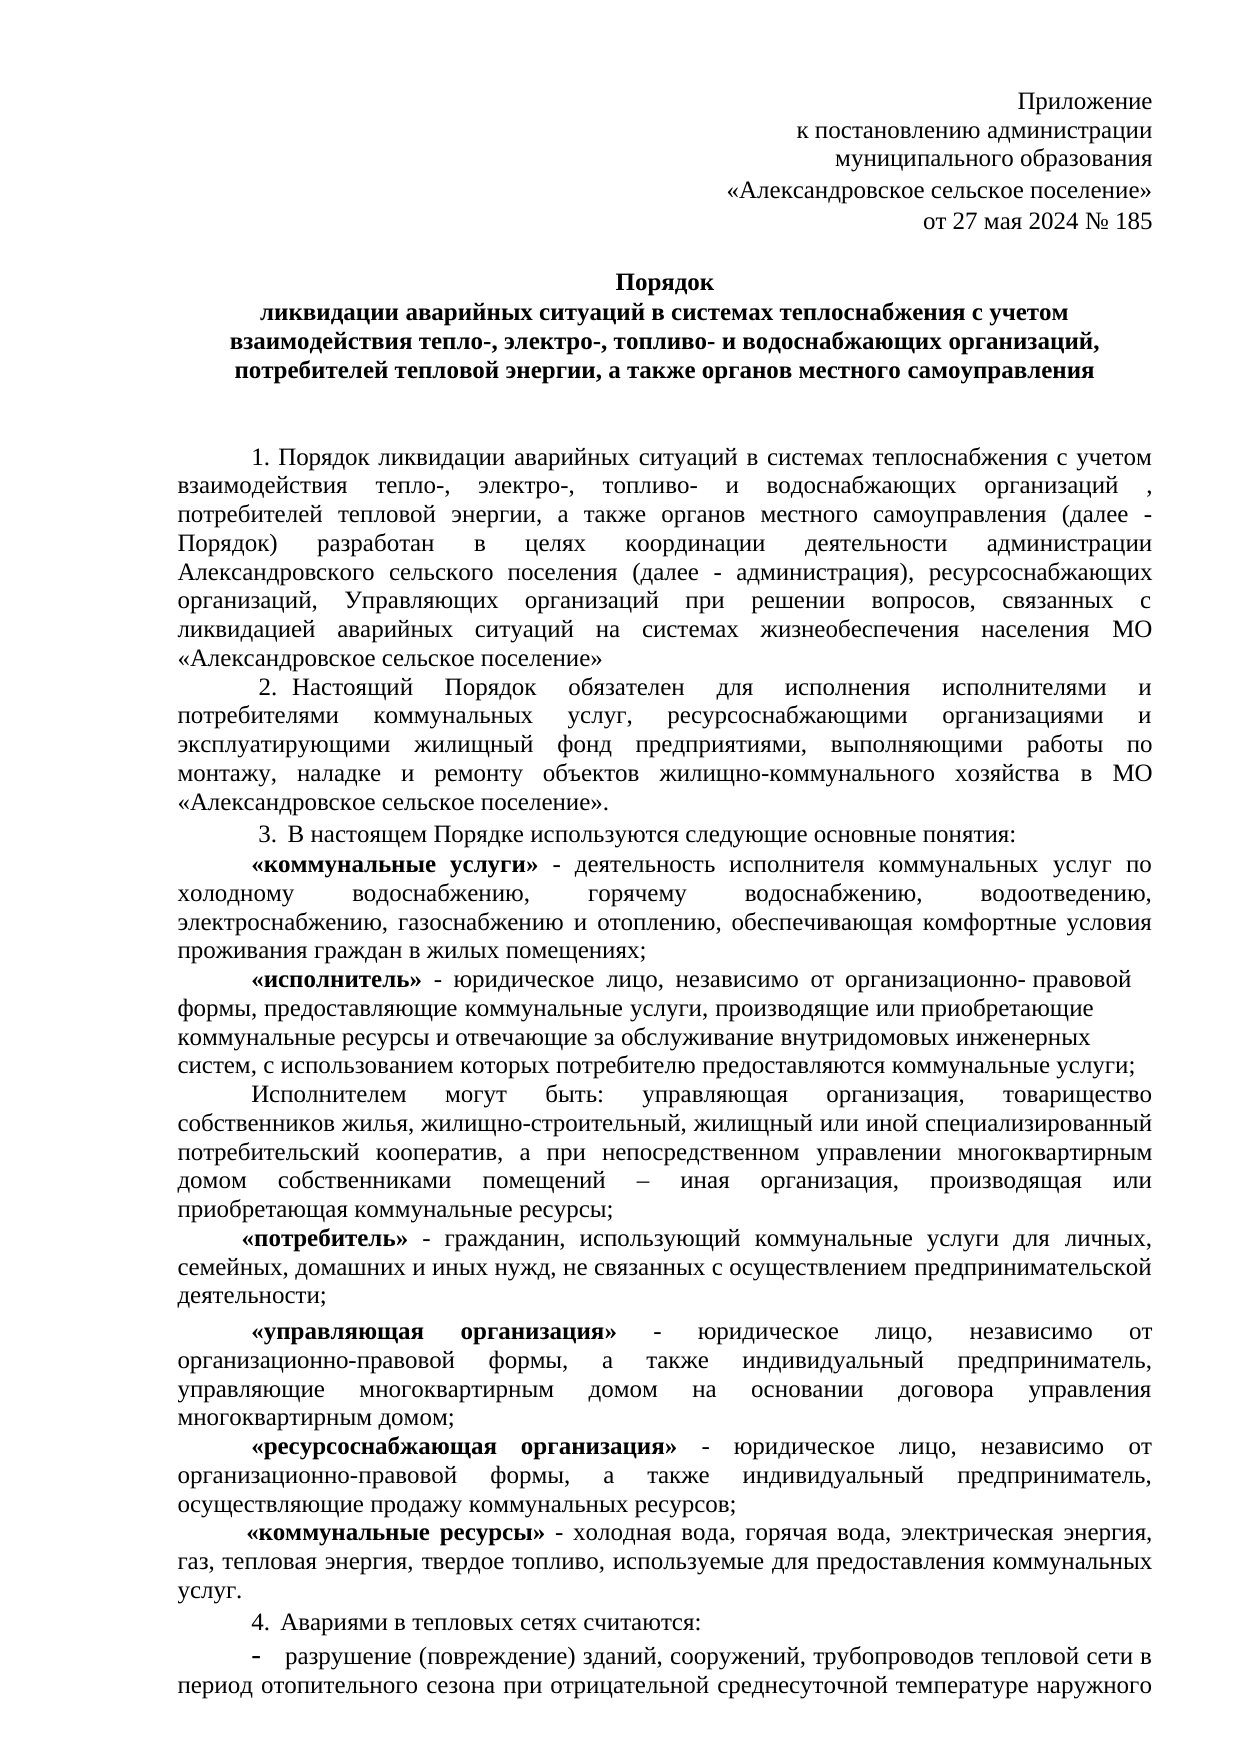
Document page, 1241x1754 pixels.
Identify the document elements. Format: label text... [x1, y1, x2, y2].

text Порядок [196, 264, 1133, 297]
text «коммунальные ресурсы» - холодная вода, горячая вода, электрическая энергия, газ, тепловая энергия, твердое топливо, используемые для предоставления коммунальных услуг. [177, 1517, 1152, 1604]
list В настоящем Порядке используются следующие основные понятия: [258, 816, 1165, 849]
text от 27 мая 2024 № 185 [851, 206, 1152, 234]
list Авариями в тепловых сетях считаются: [251, 1604, 1165, 1637]
text Приложение к постановлению администрации муниципального образования [749, 86, 1152, 172]
list Настоящий Порядок обязателен для исполнения исполнителями и потребителями коммунальных услуг, ресурсоснабжающими организациями и эксплуатирующими жилищный фонд предприятиями, выполняющими работы по монтажу, наладке и ремонту объектов жилищно-коммунального хозяйства в МО «Александровское сельское поселение». [177, 672, 1152, 816]
text «коммунальные услуги» - деятельность исполнителя коммунальных услуг по холодному водоснабжению, горячему водоснабжению, водоотведению, электроснабжению, газоснабжению и отоплению, обеспечивающая комфортные условия проживания граждан в жилых помещениях; [177, 849, 1152, 964]
text «ресурсоснабжающая организация» - юридическое лицо, независимо от организационно-правовой формы, а также индивидуальный предприниматель, осуществляющие продажу коммунальных ресурсов; [177, 1431, 1152, 1517]
text «потребитель» - гражданин, использующий коммунальные услуги для личных, семейных, домашних и иных нужд, не связанных с осуществлением предпринимательской деятельности; [177, 1223, 1152, 1309]
text «управляющая организация» - юридическое лицо, независимо от организационно-правовой формы, а также индивидуальный предприниматель, управляющие многоквартирным домом на основании договора управления многоквартирным домом; [177, 1316, 1152, 1431]
text «исполнитель» - юридическое лицо, независимо от организационно- правовой формы, предоставляющие коммунальные услуги, производящие или приобретающие коммунальные ресурсы и отвечающие за обслуживание внутридомовых инженерных систем, с использованием которых потребителю предоставляются коммунальные услуги; [177, 964, 1153, 1079]
text ликвидации аварийных ситуаций в системах теплоснабжения с учетом взаимодействия тепло-, электро-, топливо- и водоснабжающих организаций, потребителей тепловой энергии, а также органов местного самоуправления [184, 297, 1145, 384]
list Порядок ликвидации аварийных ситуаций в системах теплоснабжения с учетом взаимодействия тепло-, электро-, топливо- и водоснабжающих организаций , потребителей тепловой энергии, а также органов местного самоуправления (далее - Порядок) разработан в целях координации деятельности администрации Александровского сельского поселения (далее - администрация), ресурсоснабжающих организаций, Управляющих организаций при решении вопросов, связанных с ликвидацией аварийных ситуаций на системах жизнеобеспечения населения МО «Александровское сельское поселение» [177, 442, 1152, 672]
text Исполнителем могут быть: управляющая организация, товарищество собственников жилья, жилищно-строительный, жилищный или иной специализированный потребительский кооператив, а при непосредственном управлении многоквартирным домом собственниками помещений – иная организация, производящая или приобретающая коммунальные ресурсы; [177, 1079, 1152, 1223]
text «Александровское сельское поселение» [167, 172, 1152, 206]
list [177, 1637, 1152, 1699]
